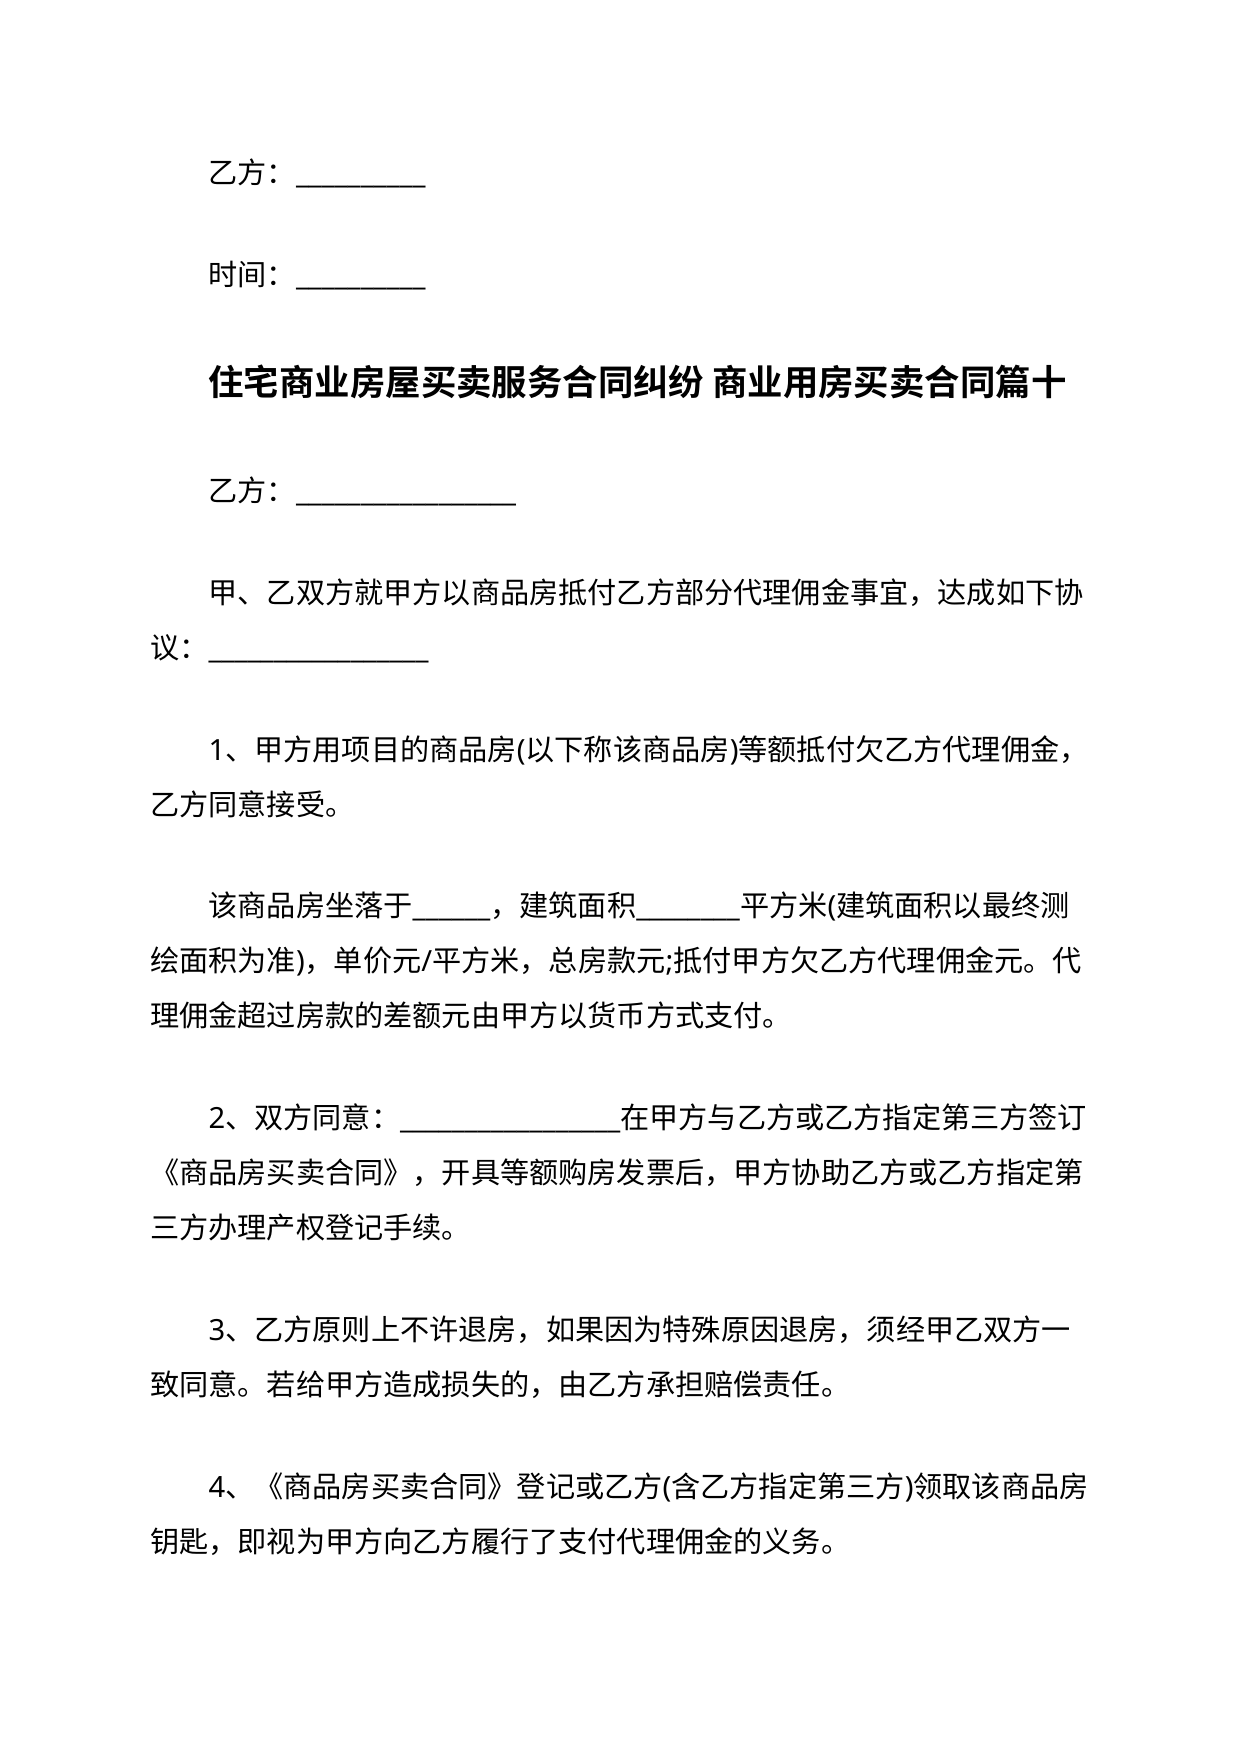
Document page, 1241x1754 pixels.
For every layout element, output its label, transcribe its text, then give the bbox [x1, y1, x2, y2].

text 4、《商品房买卖合同》登记或乙方(含乙方指定第三方)领取该商品房钥匙，即视为甲方向乙方履行了支付代理佣金的义务。 [150, 1463, 1090, 1561]
text 该商品房坐落于______，建筑面积________平方米(建筑面积以最终测绘面积为准)，单价元/平方米，总房款元;抵付甲方欠乙方代理佣金元。代理佣金超过房款的差额元由甲方以货币方式支付。 [150, 883, 1090, 1035]
text 住宅商业房屋买卖服务合同纠纷 商业用房买卖合同篇十 [150, 354, 1090, 405]
text 乙方：__________ [150, 150, 1090, 192]
text 3、乙方原则上不许退房，如果因为特殊原因退房，须经甲乙双方一致同意。若给甲方造成损失的，由乙方承担赔偿责任。 [150, 1306, 1090, 1404]
text 2、双方同意：_________________在甲方与乙方或乙方指定第三方签订《商品房买卖合同》，开具等额购房发票后，甲方协助乙方或乙方指定第三方办理产权登记手续。 [150, 1095, 1090, 1247]
text 乙方：_________________ [150, 467, 1090, 510]
text 甲、乙双方就甲方以商品房抵付乙方部分代理佣金事宜，达成如下协议：_________________ [150, 569, 1090, 667]
text 时间：__________ [150, 252, 1090, 294]
text 1、甲方用项目的商品房(以下称该商品房)等额抵付欠乙方代理佣金，乙方同意接受。 [150, 726, 1090, 823]
